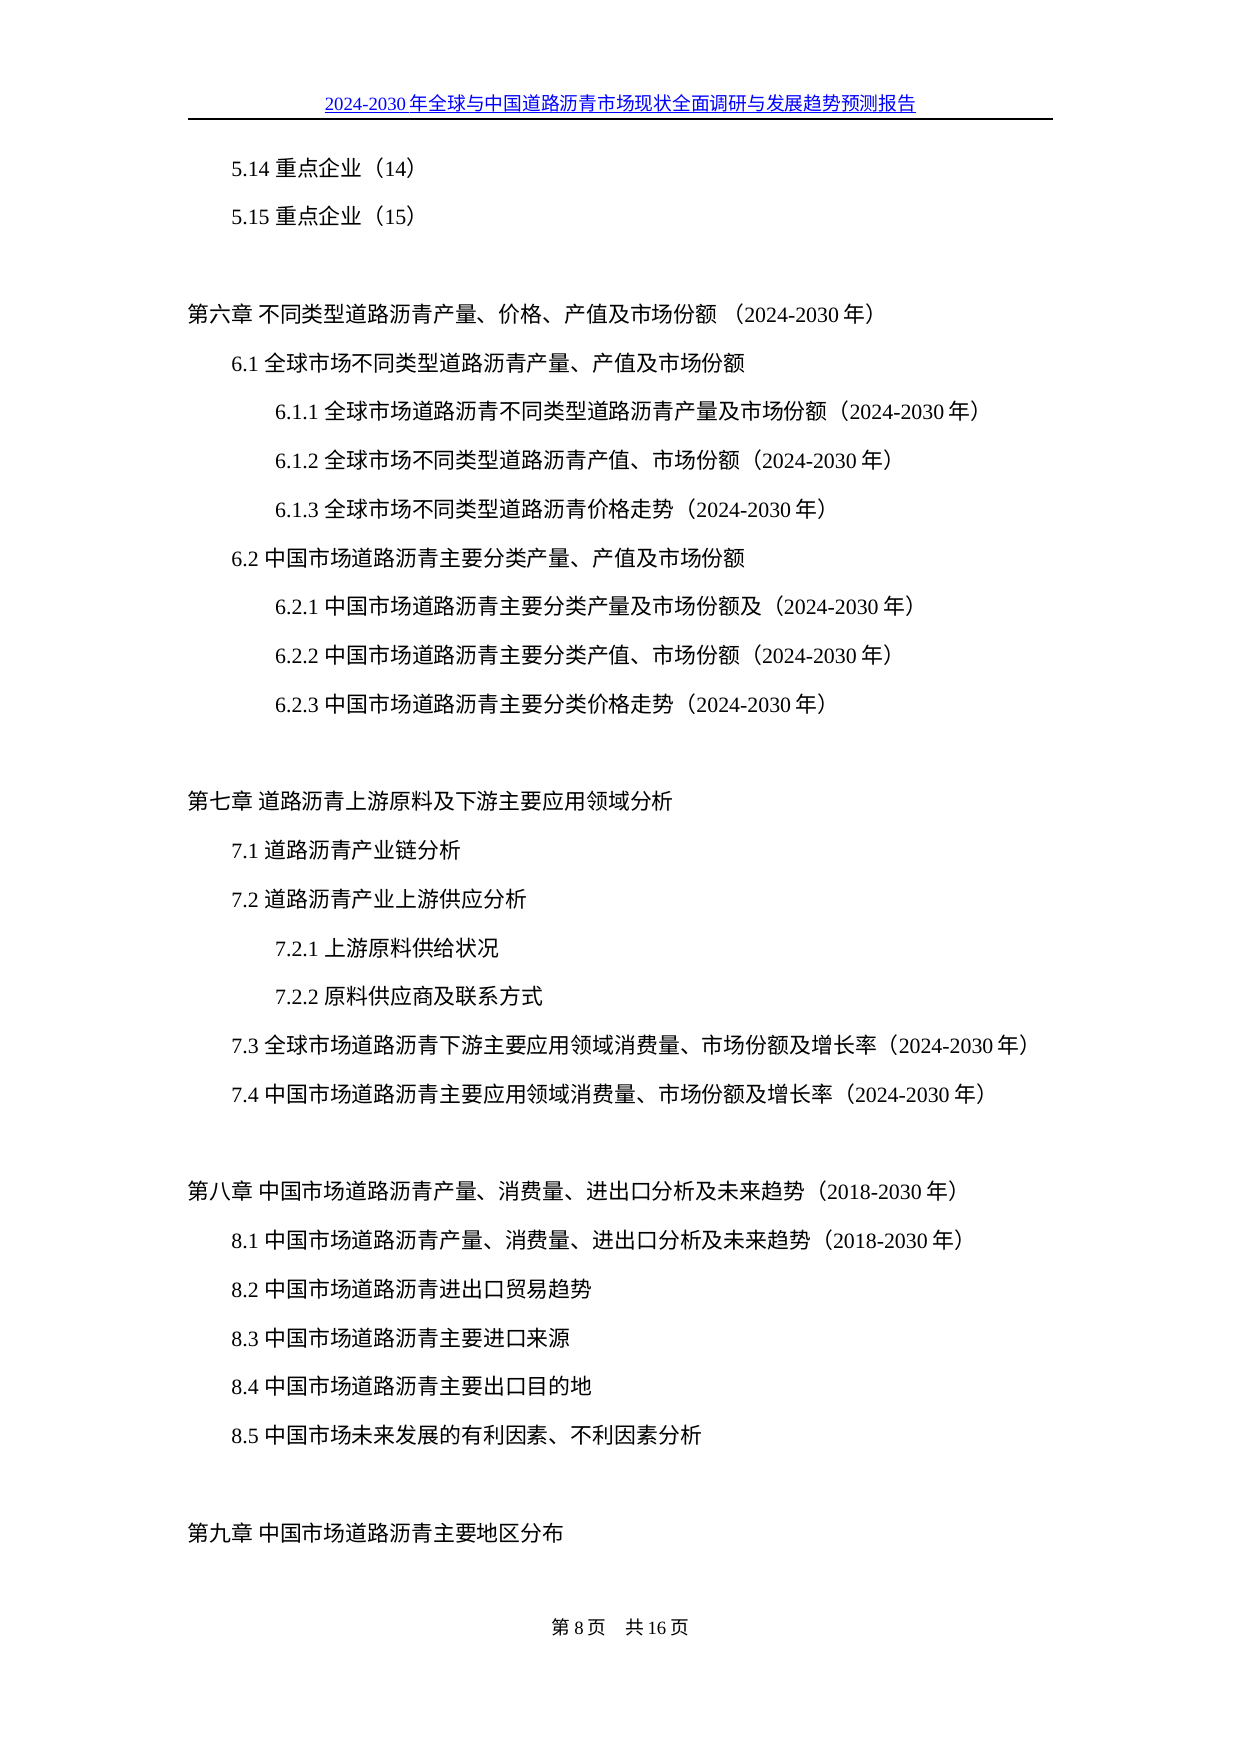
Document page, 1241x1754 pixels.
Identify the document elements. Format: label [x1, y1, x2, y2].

text [187, 150, 1053, 1548]
